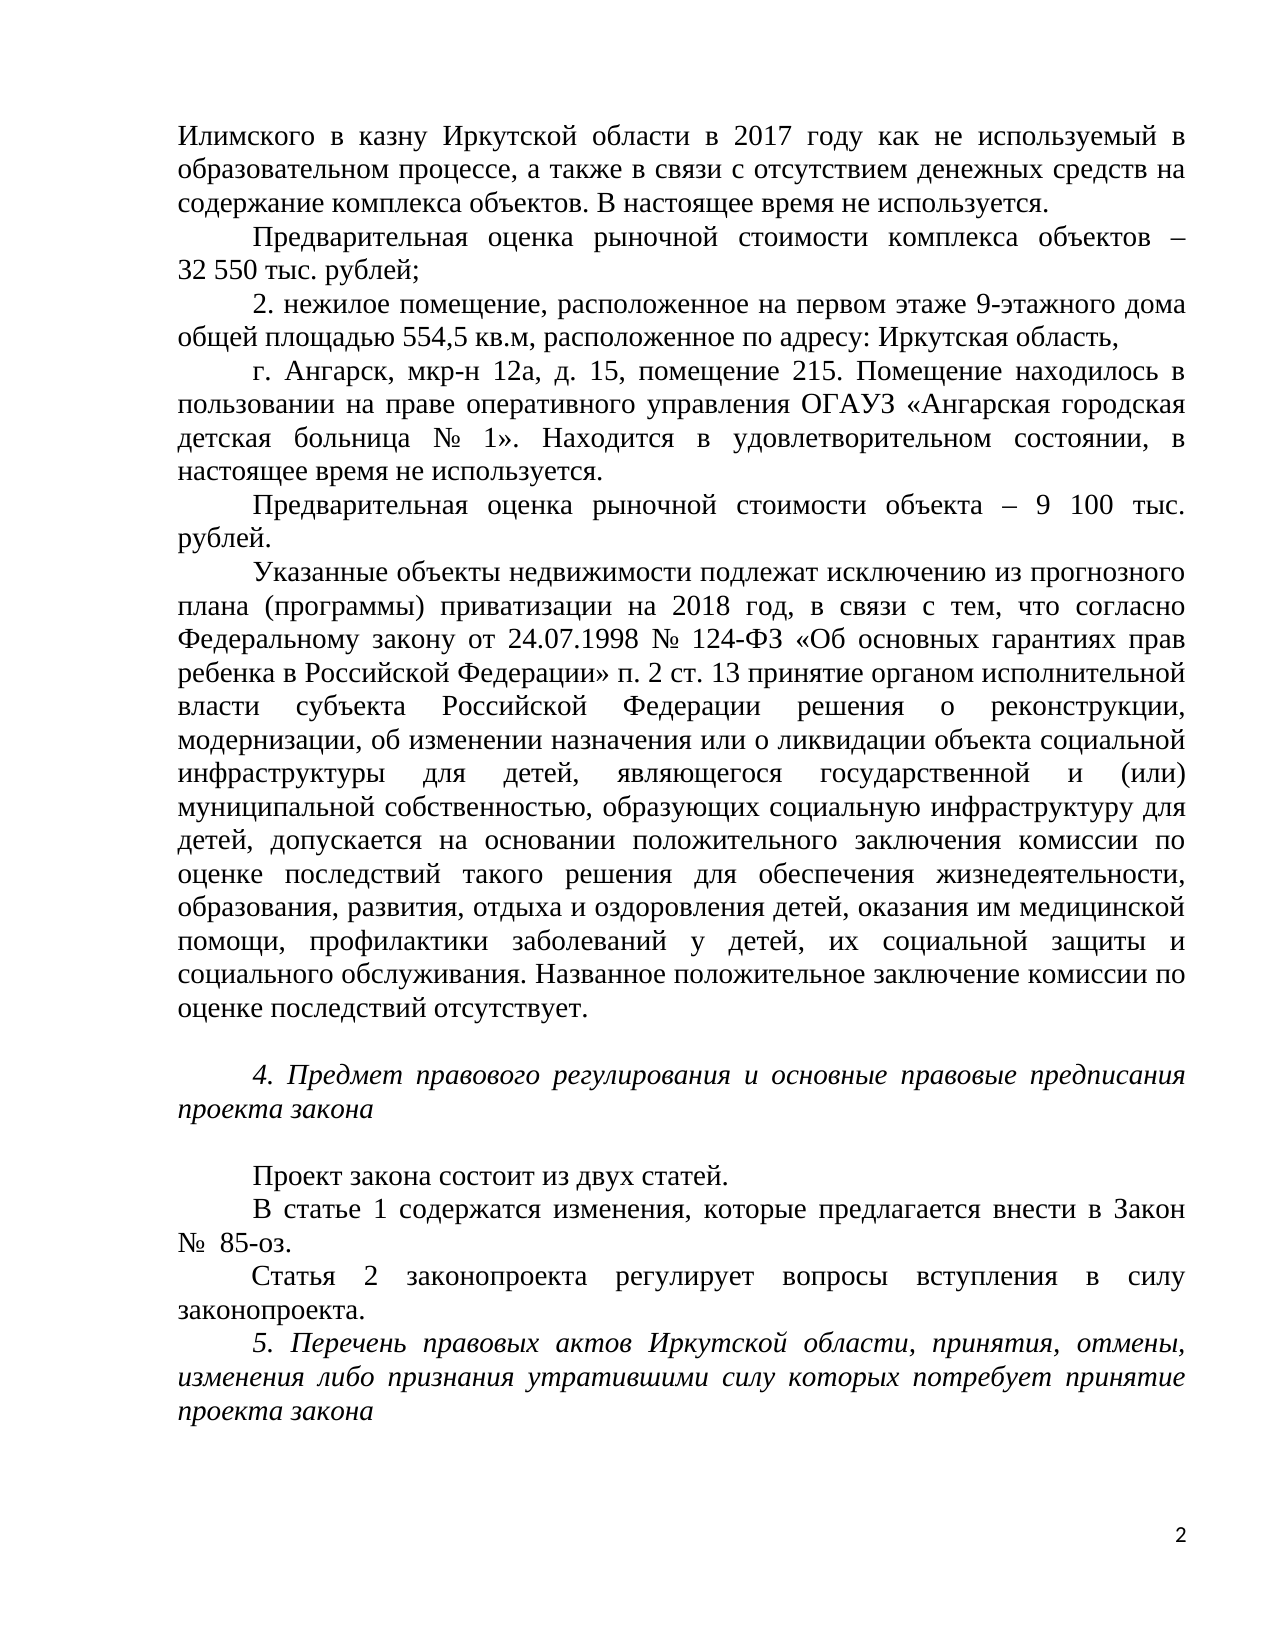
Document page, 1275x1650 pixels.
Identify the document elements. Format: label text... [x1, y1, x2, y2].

text Указанные объекты недвижимости подлежат исключению из прогнозного плана (программы) приватизации на 2018 год, в связи с тем, что согласно Федеральному закону от 24.07.1998 № 124-ФЗ «Об основных гарантиях прав ребенка в Российской Федерации» п. 2 ст. 13 принятие органом исполнительной власти субъекта Российской Федерации решения о реконструкции, модернизации, об изменении назначения или о ликвидации объекта социальной инфраструктуры для детей, являющегося государственной и (или) муниципальной собственностью, образующих социальную инфраструктуру для детей, допускается на основании положительного заключения комиссии по оценке последствий такого решения для обеспечения жизнедеятельности, образования, развития, отдыха и оздоровления детей, оказания им медицинской помощи, профилактики заболеваний у детей, их социальной защиты и социального обслуживания. Названное положительное заключение комиссии по оценке последствий отсутствует. [177, 554, 1186, 1024]
title 5. Перечень правовых актов Иркутской области, принятия, отмены, изменения либо признания утратившими силу которых потребует принятие проекта закона [177, 1326, 1186, 1426]
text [177, 118, 1186, 219]
title Проект закона состоит из двух статей. [177, 1158, 1186, 1191]
title 4. Предмет правового регулирования и основные правовые предписания проекта закона [177, 1057, 1186, 1124]
title В статье 1 содержатся изменения, которые предлагается внести в Закон № 85-оз. [177, 1191, 1186, 1258]
text г. Ангарск, мкр-н 12а, д. 15, помещение 215. Помещение находилось в пользовании на праве оперативного управления ОГАУЗ «Ангарская городская детская больница № 1». Находится в удовлетворительном состоянии, в настоящее время не используется. [177, 353, 1186, 487]
text Предварительная оценка рыночной стоимости объекта – 9 100 тыс. рублей. [177, 487, 1186, 554]
text 2. нежилое помещение, расположенное на первом этаже 9-этажного дома общей площадью 554,5 кв.м, расположенное по адресу: Иркутская область, [177, 286, 1186, 353]
text Предварительная оценка рыночной стоимости комплекса объектов – 32 550 тыс. рублей; [177, 219, 1186, 286]
text Статья 2 законопроекта регулирует вопросы вступления в силу законопроекта. [177, 1258, 1186, 1326]
